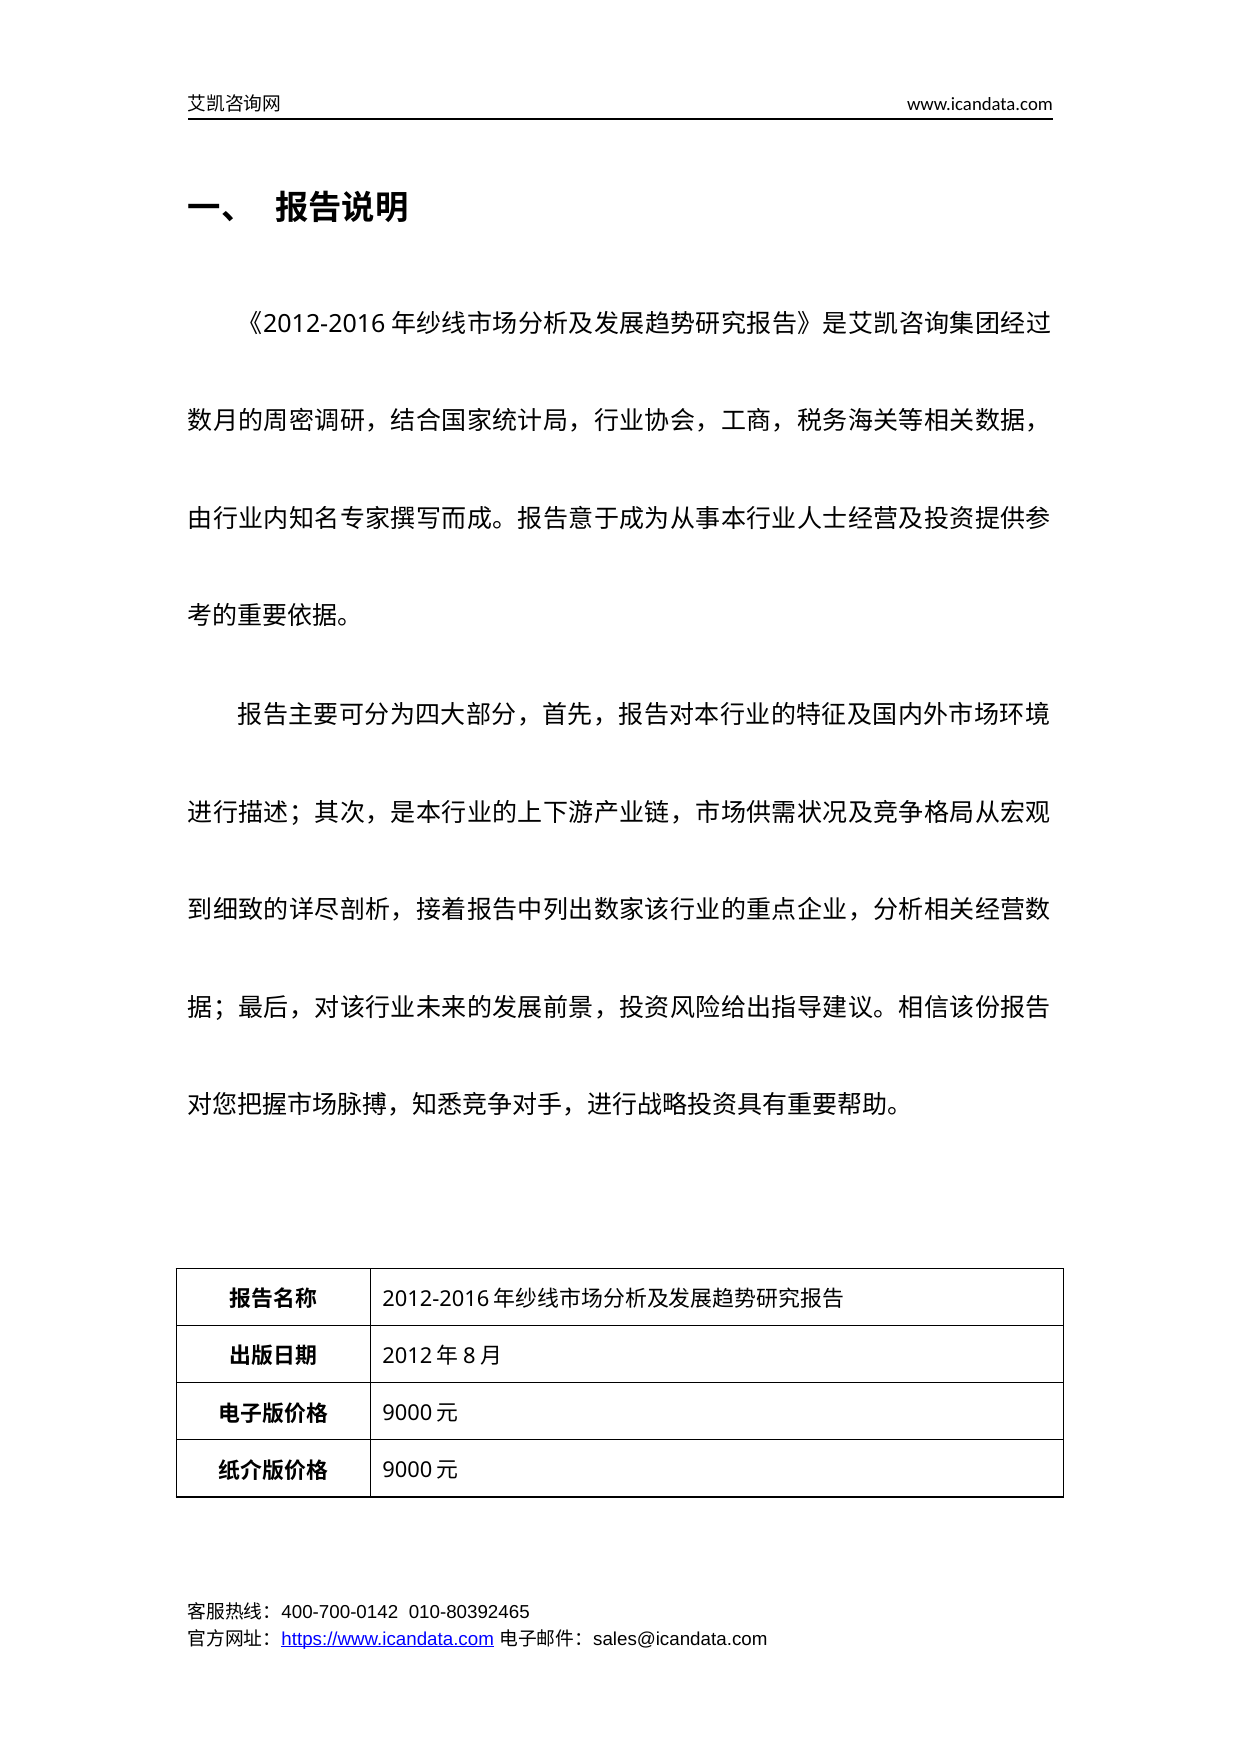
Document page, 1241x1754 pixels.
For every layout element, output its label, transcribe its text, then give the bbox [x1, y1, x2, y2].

table_cell 出版日期 [177, 1326, 370, 1382]
text 报告主要可分为四大部分，首先，报告对本行业的特征及国内外市场环境进行描述；其次，是本行业的上下游产业链，市场供需状况及竞争格局从宏观到细致的详尽剖析，接着报告中列出数家该行业的重点企业，分析相关经营数据；最后，对该行业未来的发展前景，投资风险给出指导建议。相信该份报告对您把握市场脉搏，知悉竞争对手，进行战略投资具有重要帮助。 [187, 681, 1053, 1136]
table_header 2012-2016年纱线市场分析及发展趋势研究报告 [371, 1269, 1063, 1325]
table_cell 电子版价格 [177, 1383, 370, 1439]
table_cell 9000元 [371, 1383, 1063, 1439]
table_cell 纸介版价格 [177, 1440, 370, 1496]
table_header 报告名称 [177, 1269, 370, 1325]
subtitle 报告说明 [187, 172, 1053, 237]
text 《2012-2016年纱线市场分析及发展趋势研究报告》是艾凯咨询集团经过数月的周密调研，结合国家统计局，行业协会，工商，税务海关等相关数据，由行业内知名专家撰写而成。报告意于成为从事本行业人士经营及投资提供参考的重要依据。 [187, 289, 1053, 646]
table_cell 9000元 [371, 1440, 1063, 1496]
table_cell 2012年8月 [371, 1326, 1063, 1382]
